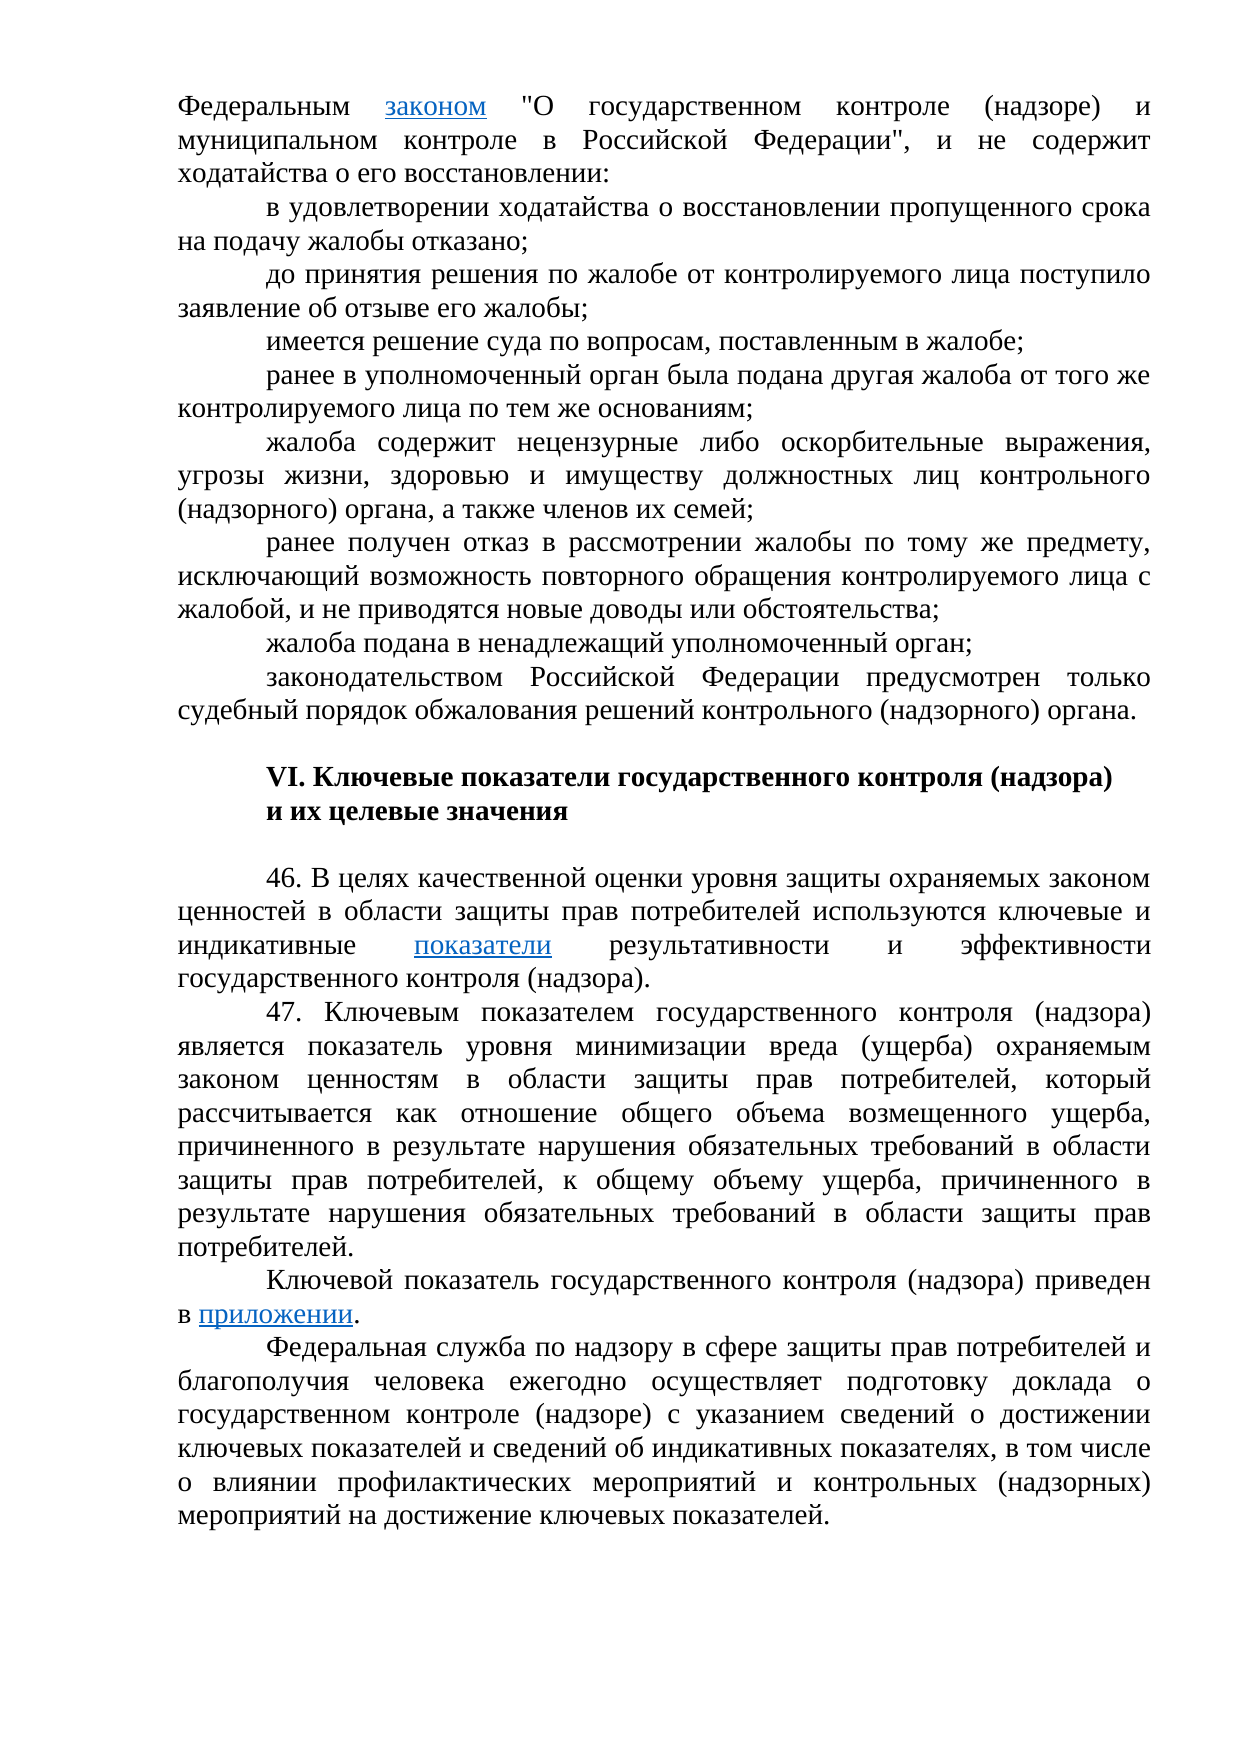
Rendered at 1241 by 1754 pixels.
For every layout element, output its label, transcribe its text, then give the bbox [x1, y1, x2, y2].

text и их целевые значения [177, 793, 1152, 826]
text Федеральная служба по надзору в сфере защиты прав потребителей и благополучия человека ежегодно осуществляет подготовку доклада о государственном контроле (надзоре) с указанием сведений о достижении ключевых показателей и сведений об индикативных показателях, в том числе о влиянии профилактических мероприятий и контрольных (надзорных) мероприятий на достижение ключевых показателей. [177, 1329, 1152, 1531]
text ранее получен отказ в рассмотрении жалобы по тому же предмету, исключающий возможность повторного обращения контролируемого лица с жалобой, и не приводятся новые доводы или обстоятельства; [177, 524, 1152, 625]
text имеется решение суда по вопросам, поставленным в жалобе; [177, 323, 1152, 357]
text VI. Ключевые показатели государственного контроля (надзора) [177, 759, 1152, 793]
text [177, 88, 1152, 189]
text Ключевой показатель государственного контроля (надзора) приведен в приложении. [177, 1262, 1152, 1329]
text жалоба подана в ненадлежащий уполномоченный орган; [177, 625, 1152, 659]
text 47. Ключевым показателем государственного контроля (надзора) является показатель уровня минимизации вреда (ущерба) охраняемым законом ценностям в области защиты прав потребителей, который рассчитывается как отношение общего объема возмещенного ущерба, причиненного в результате нарушения обязательных требований в области защиты прав потребителей, к общему объему ущерба, причиненного в результате нарушения обязательных требований в области защиты прав потребителей. [177, 994, 1152, 1262]
text в удовлетворении ходатайства о восстановлении пропущенного срока на подачу жалобы отказано; [177, 189, 1152, 256]
text до принятия решения по жалобе от контролируемого лица поступило заявление об отзыве его жалобы; [177, 256, 1152, 323]
text ранее в уполномоченный орган была подана другая жалоба от того же контролируемого лица по тем же основаниям; [177, 357, 1152, 424]
text жалоба содержит нецензурные либо оскорбительные выражения, угрозы жизни, здоровью и имуществу должностных лиц контрольного (надзорного) органа, а также членов их семей; [177, 424, 1152, 524]
text законодательством Российской Федерации предусмотрен только судебный порядок обжалования решений контрольного (надзорного) органа. [177, 659, 1152, 726]
text 46. В целях качественной оценки уровня защиты охраняемых законом ценностей в области защиты прав потребителей используются ключевые и индикативные показатели результативности и эффективности государственного контроля (надзора). [177, 860, 1152, 994]
